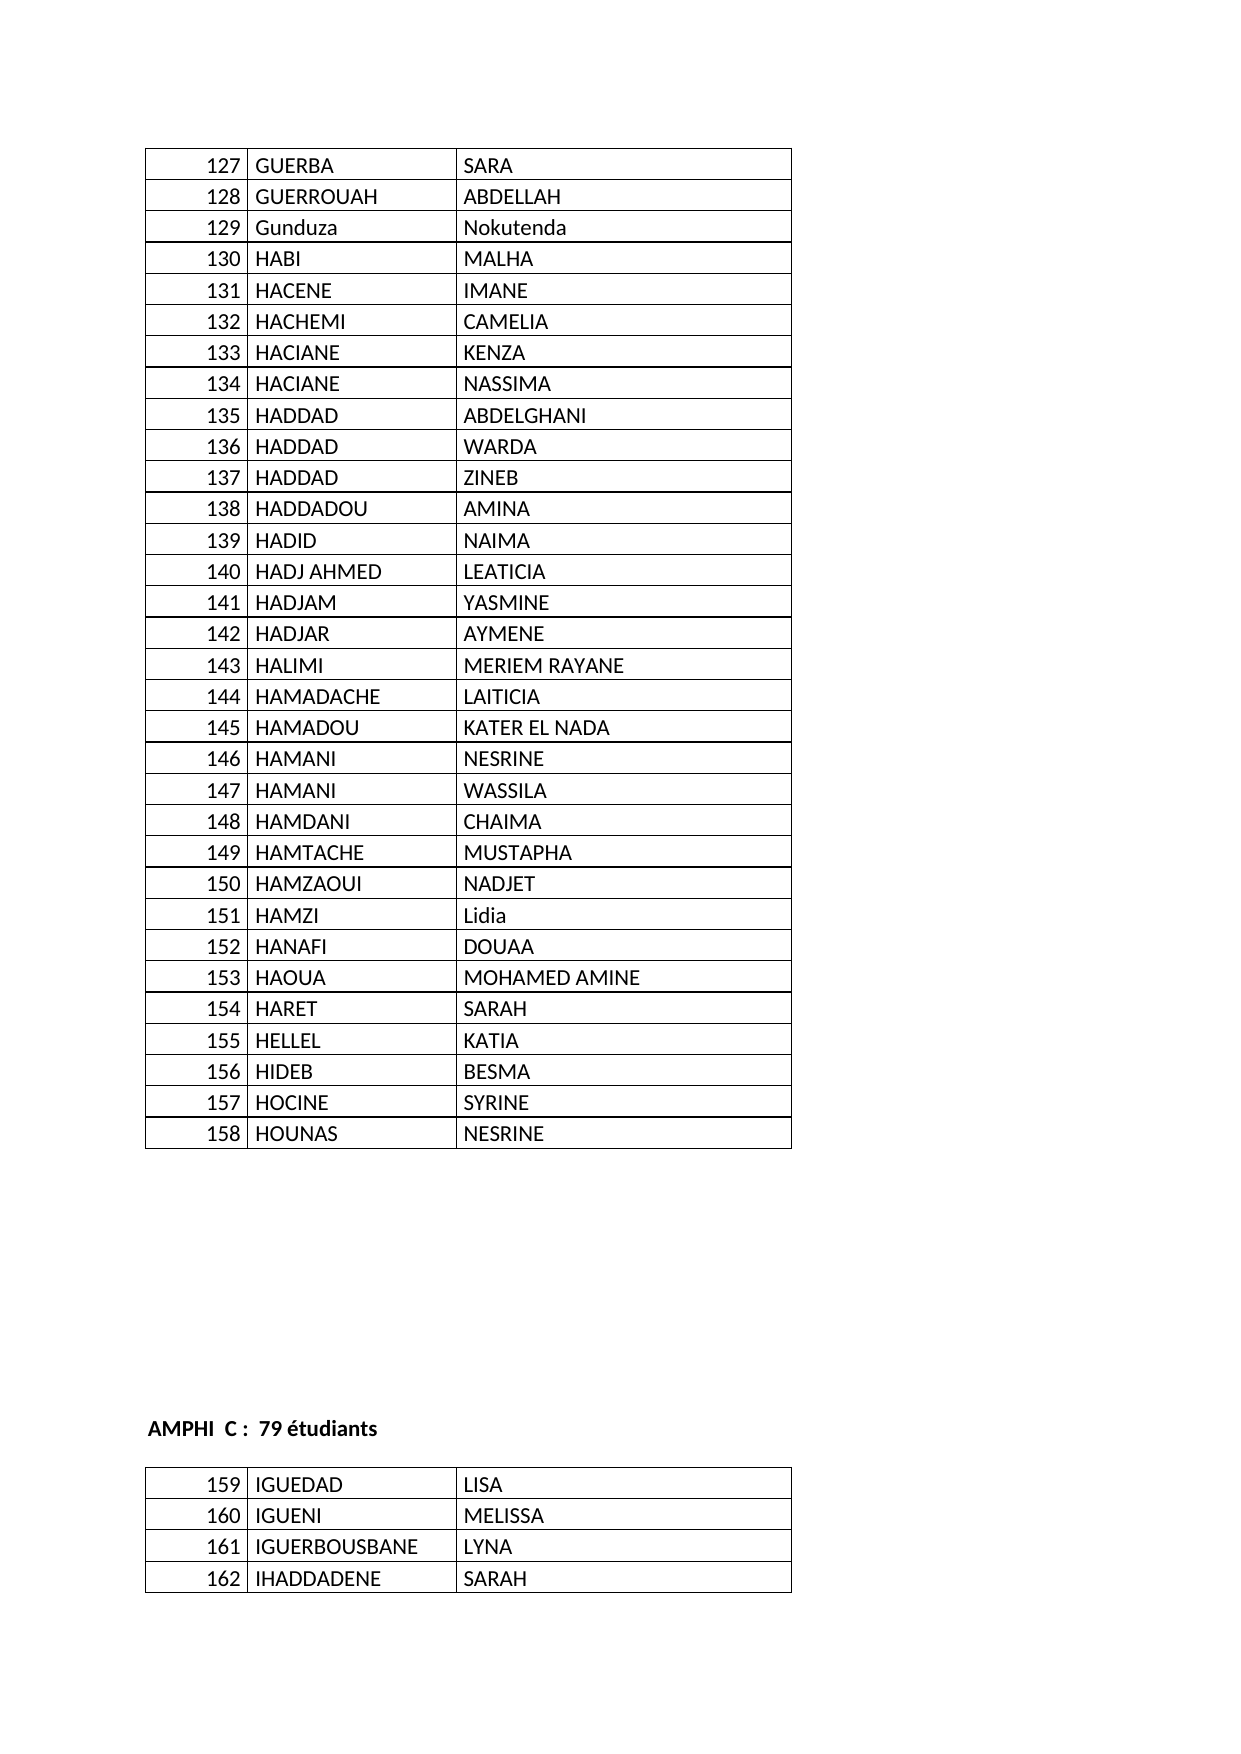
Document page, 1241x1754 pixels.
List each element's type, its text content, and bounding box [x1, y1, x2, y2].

table_cell HAMANI [248, 743, 456, 773]
table_cell HACIANE [248, 368, 456, 398]
table_cell NESRINE [457, 743, 791, 773]
table_cell YASMINE [457, 586, 791, 616]
table_cell KATIA [457, 1024, 791, 1054]
table_cell 154 [146, 993, 247, 1023]
table_cell Gunduza [248, 211, 456, 241]
table_cell 138 [146, 493, 247, 523]
table_cell MALHA [457, 243, 791, 273]
table_cell MERIEM RAYANE [457, 649, 791, 679]
table_cell HADDAD [248, 430, 456, 460]
table_cell IHADDADENE [248, 1562, 456, 1592]
table_cell NAIMA [457, 524, 791, 554]
table_cell 142 [146, 618, 247, 648]
table_cell ABDELGHANI [457, 399, 791, 429]
table_cell HANAFI [248, 930, 456, 960]
table_cell LAITICIA [457, 680, 791, 710]
table_cell HADDAD [248, 399, 456, 429]
table_cell IGUENI [248, 1499, 456, 1529]
table_cell HAMADACHE [248, 680, 456, 710]
table_cell 134 [146, 368, 247, 398]
table_cell KENZA [457, 336, 791, 366]
table_cell HAMDANI [248, 805, 456, 835]
table_cell HACIANE [248, 336, 456, 366]
table_cell HAMTACHE [248, 836, 456, 866]
table_cell 132 [146, 305, 247, 335]
table_cell 137 [146, 461, 247, 491]
table_cell 147 [146, 774, 247, 804]
table_cell GUERBA [248, 149, 456, 179]
text AMPHI C : 79 étudiants [148, 1414, 1093, 1442]
table_cell HAMZAOUI [248, 868, 456, 898]
table_cell 155 [146, 1024, 247, 1054]
table_cell 146 [146, 743, 247, 773]
table_cell NADJET [457, 868, 791, 898]
table_cell LEATICIA [457, 555, 791, 585]
table_cell NESRINE [457, 1118, 791, 1148]
table_cell SYRINE [457, 1086, 791, 1116]
table_cell 139 [146, 524, 247, 554]
table_cell 162 [146, 1562, 247, 1592]
table_header LISA [457, 1468, 791, 1498]
table_cell 151 [146, 899, 247, 929]
table_cell 148 [146, 805, 247, 835]
table_cell KATER EL NADA [457, 711, 791, 741]
table_header 159 [146, 1468, 247, 1498]
table_cell HOUNAS [248, 1118, 456, 1148]
table_cell 150 [146, 868, 247, 898]
table_cell MELISSA [457, 1499, 791, 1529]
table_cell WASSILA [457, 774, 791, 804]
table_cell CAMELIA [457, 305, 791, 335]
table_cell LYNA [457, 1530, 791, 1561]
table_cell SARAH [457, 1562, 791, 1592]
table_cell 152 [146, 930, 247, 960]
table_cell DOUAA [457, 930, 791, 960]
table_cell 156 [146, 1055, 247, 1085]
table_cell IGUERBOUSBANE [248, 1530, 456, 1561]
table_cell HALIMI [248, 649, 456, 679]
table_cell 145 [146, 711, 247, 741]
table_cell HACENE [248, 274, 456, 304]
table_cell HACHEMI [248, 305, 456, 335]
table_cell HAMANI [248, 774, 456, 804]
table_header IGUEDAD [248, 1468, 456, 1498]
table_cell HADID [248, 524, 456, 554]
table_cell ABDELLAH [457, 180, 791, 210]
table_cell 130 [146, 243, 247, 273]
table_cell AMINA [457, 493, 791, 523]
table_cell HADDADOU [248, 493, 456, 523]
table_cell MUSTAPHA [457, 836, 791, 866]
table_cell 127 [146, 149, 247, 179]
table_cell NASSIMA [457, 368, 791, 398]
table_cell GUERROUAH [248, 180, 456, 210]
table_cell 158 [146, 1118, 247, 1148]
table_cell HADJAR [248, 618, 456, 648]
table_cell CHAIMA [457, 805, 791, 835]
table_cell 153 [146, 961, 247, 991]
table_cell ZINEB [457, 461, 791, 491]
table_cell 160 [146, 1499, 247, 1529]
table_cell IMANE [457, 274, 791, 304]
table_cell HAMZI [248, 899, 456, 929]
table_cell Lidia [457, 899, 791, 929]
table_cell HADJ AHMED [248, 555, 456, 585]
table_cell 141 [146, 586, 247, 616]
table_cell 149 [146, 836, 247, 866]
table_cell HABI [248, 243, 456, 273]
table_cell MOHAMED AMINE [457, 961, 791, 991]
table_cell 144 [146, 680, 247, 710]
table_cell 161 [146, 1530, 247, 1561]
table_cell WARDA [457, 430, 791, 460]
table_cell BESMA [457, 1055, 791, 1085]
table_cell HADJAM [248, 586, 456, 616]
table_cell 157 [146, 1086, 247, 1116]
table_cell 128 [146, 180, 247, 210]
table_cell HIDEB [248, 1055, 456, 1085]
table_cell 131 [146, 274, 247, 304]
table_cell SARAH [457, 993, 791, 1023]
table_cell HADDAD [248, 461, 456, 491]
table_cell HOCINE [248, 1086, 456, 1116]
table_cell HAMADOU [248, 711, 456, 741]
table_cell SARA [457, 149, 791, 179]
table_cell 129 [146, 211, 247, 241]
table_cell 136 [146, 430, 247, 460]
table_cell 133 [146, 336, 247, 366]
table_cell Nokutenda [457, 211, 791, 241]
table_cell 135 [146, 399, 247, 429]
table_cell HELLEL [248, 1024, 456, 1054]
table_cell 140 [146, 555, 247, 585]
table_cell HARET [248, 993, 456, 1023]
table_cell AYMENE [457, 618, 791, 648]
table_cell 143 [146, 649, 247, 679]
table_cell HAOUA [248, 961, 456, 991]
